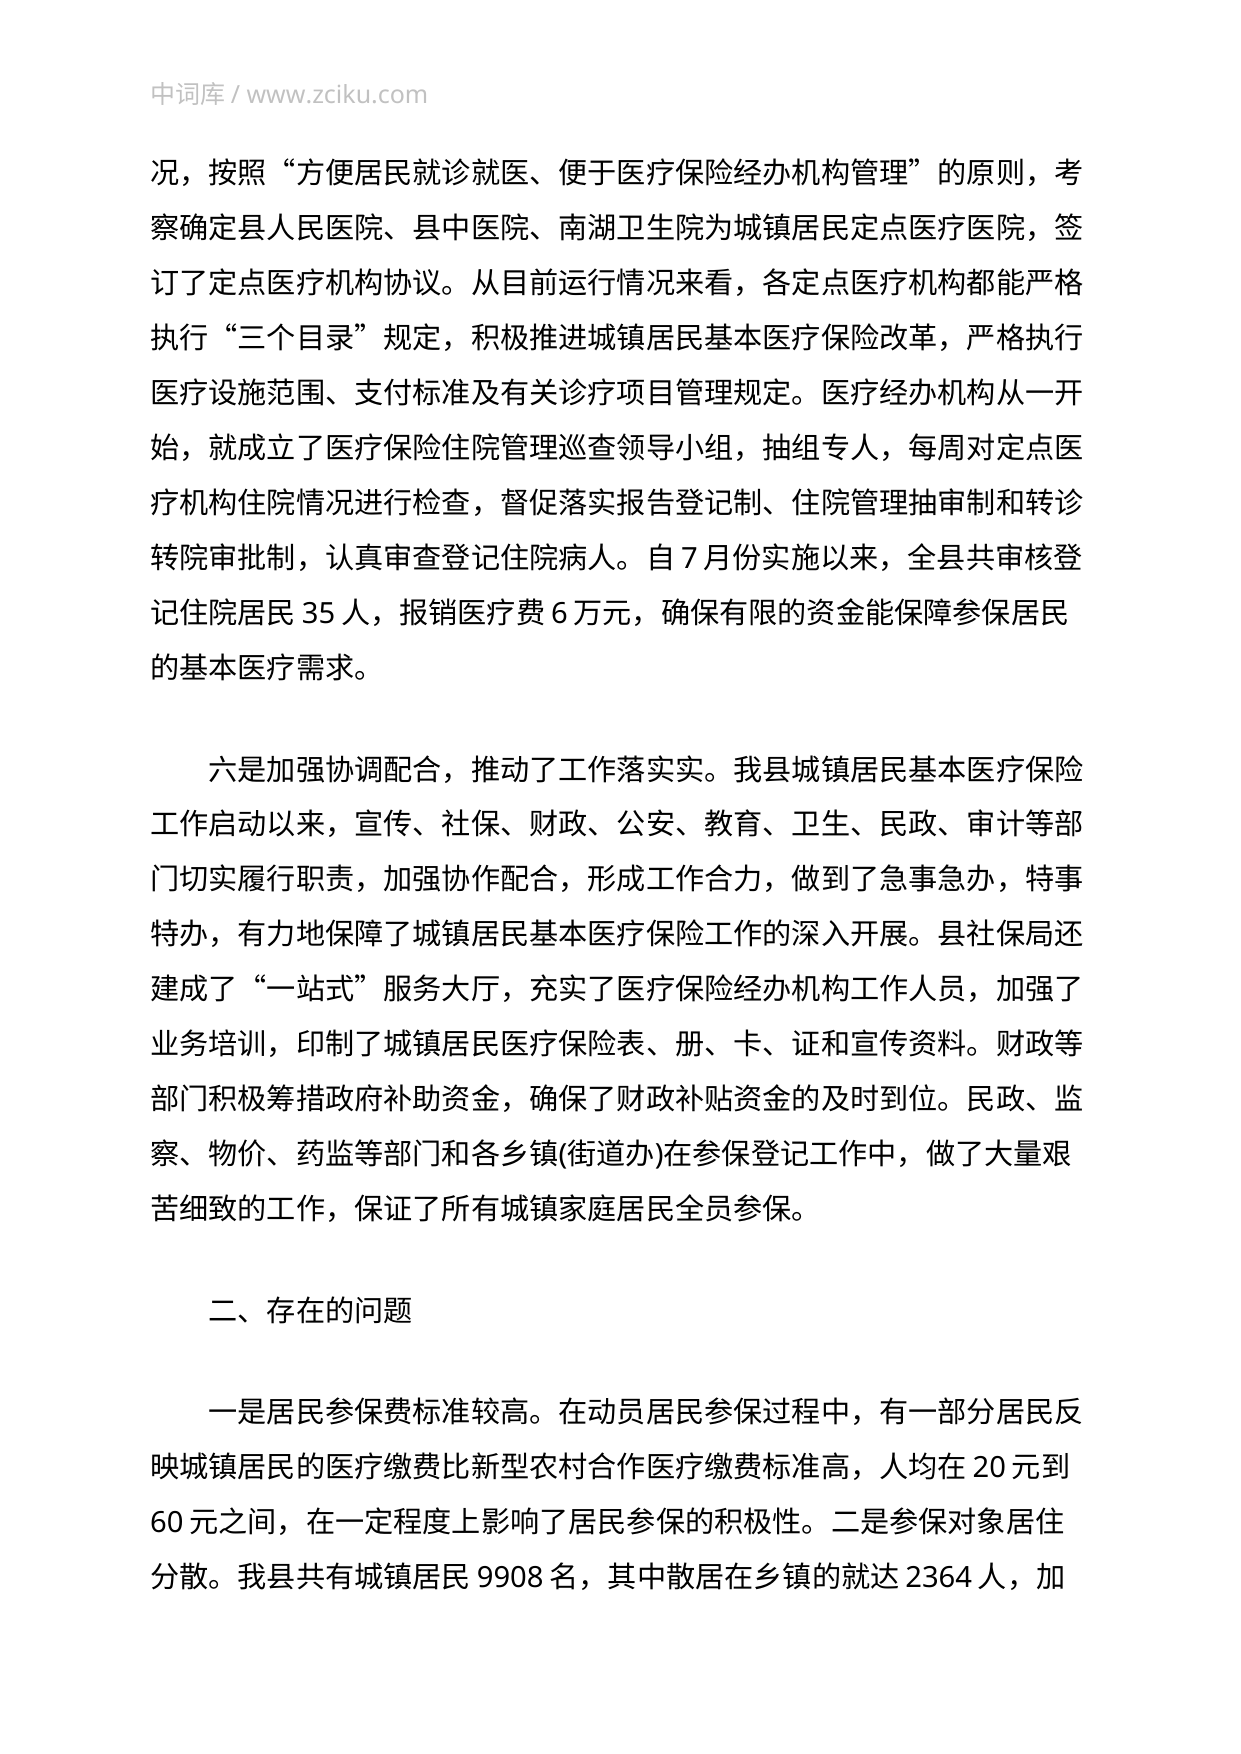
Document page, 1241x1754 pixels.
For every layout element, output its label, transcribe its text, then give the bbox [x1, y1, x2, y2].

text 六是加强协调配合，推动了工作落实实。我县城镇居民基本医疗保险工作启动以来，宣传、社保、财政、公安、教育、卫生、民政、审计等部门切实履行职责，加强协作配合，形成工作合力，做到了急事急办，特事特办，有力地保障了城镇居民基本医疗保险工作的深入开展。县社保局还建成了“一站式”服务大厅，充实了医疗保险经办机构工作人员，加强了业务培训，印制了城镇居民医疗保险表、册、卡、证和宣传资料。财政等部门积极筹措政府补助资金，确保了财政补贴资金的及时到位。民政、监察、物价、药监等部门和各乡镇(街道办)在参保登记工作中，做了大量艰苦细致的工作，保证了所有城镇家庭居民全员参保。 [150, 746, 1090, 1228]
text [150, 150, 1090, 687]
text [150, 1389, 1090, 1596]
text 二、存在的问题 [150, 1287, 1090, 1329]
